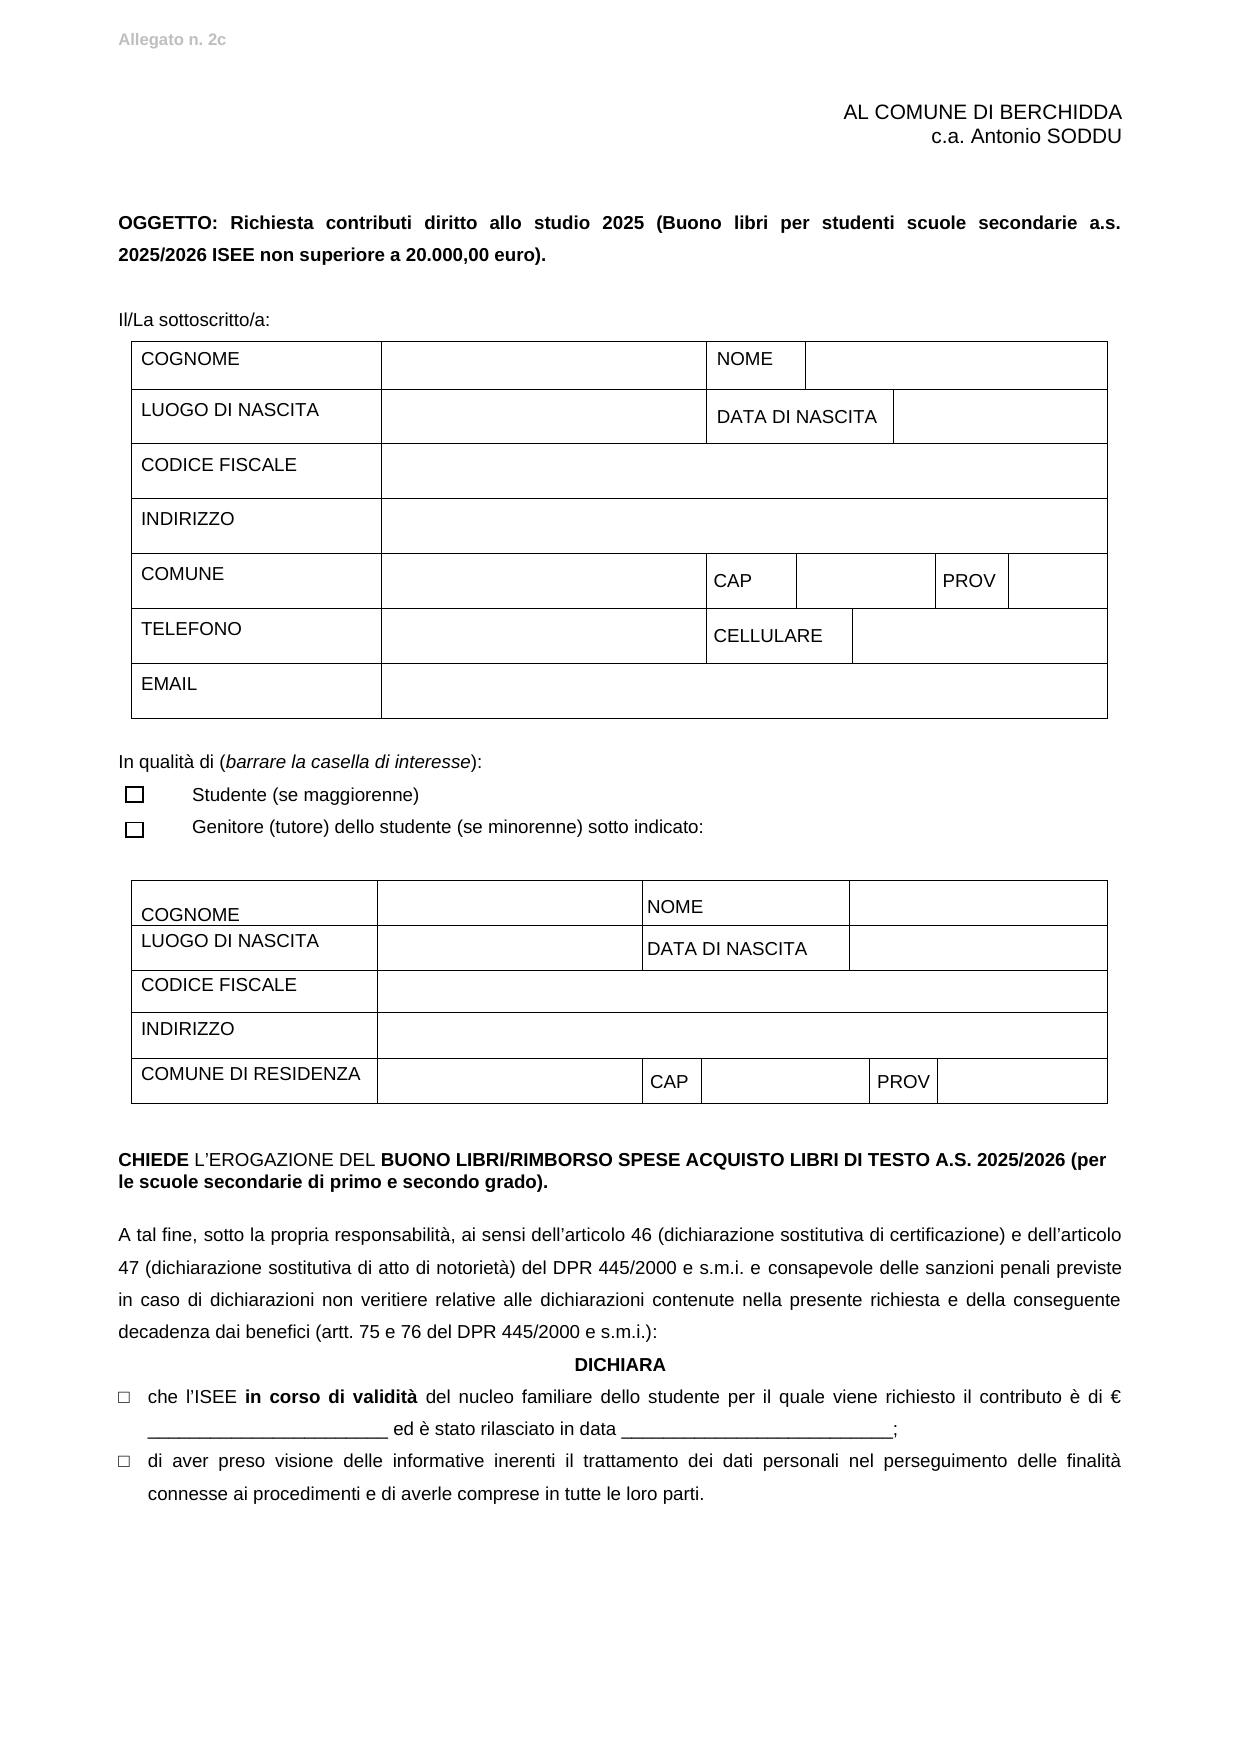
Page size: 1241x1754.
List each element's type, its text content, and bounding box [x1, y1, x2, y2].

table_cell LUOGO DI NASCITA [132, 926, 377, 970]
table_cell CELLULARE [707, 609, 852, 663]
text CHIEDE L’EROGAZIONE DEL BUONO LIBRI/RIMBORSO SPESE ACQUISTO LIBRI DI TESTO A.S. 2025/2026 (per le scuole secondarie di primo e secondo grado). [118, 1149, 1122, 1192]
text AL COMUNE DI BERCHIDDA [443, 99, 1122, 123]
table_cell [938, 1059, 1107, 1103]
table_header COGNOME [132, 881, 377, 925]
table_cell [702, 1059, 869, 1103]
table_header [850, 881, 1107, 925]
table_cell CODICE FISCALE [132, 444, 381, 498]
text Studente (se maggiorenne) [118, 783, 1122, 805]
table_cell [378, 971, 1107, 1012]
text Genitore (tutore) dello studente (se minorenne) sotto indicato: [118, 816, 1122, 837]
text DICHIARA [118, 1353, 1122, 1375]
table_cell [797, 554, 935, 608]
table_cell [382, 390, 706, 443]
table_cell INDIRIZZO [132, 499, 381, 553]
table_cell [378, 1013, 643, 1058]
table_cell [382, 609, 706, 663]
table_cell PROV [936, 554, 1008, 608]
table_cell [870, 1013, 937, 1058]
table_cell DATA DI NASCITA [643, 926, 849, 970]
text A tal fine, sotto la propria responsabilità, ai sensi dell’articolo 46 (dichiarazione sostitutiva di certificazione) e dell’articolo 47 (dichiarazione sostitutiva di atto di notorietà) del DPR 445/2000 e s.m.i. e consapevole delle sanzioni penali previste in caso di dichiarazioni non veritiere relative alle dichiarazioni contenute nella presente richiesta e della conseguente decadenza dai benefici (artt. 75 e 76 del DPR 445/2000 e s.m.i.): [118, 1224, 1122, 1343]
table_cell [850, 926, 1107, 970]
table_header [382, 342, 706, 388]
table_header [806, 342, 1107, 388]
table_cell [382, 554, 706, 608]
table_cell [643, 1013, 702, 1058]
text In qualità di (barrare la casella di interesse): [118, 751, 1122, 773]
table_cell COMUNE [132, 554, 381, 608]
table_cell [1009, 554, 1107, 608]
table_header [378, 881, 642, 925]
table_cell INDIRIZZO [132, 1013, 377, 1058]
table_header COGNOME [132, 342, 381, 388]
text Il/La sottoscritto/a: [118, 309, 1122, 330]
text c.a. Antonio SODDU [443, 123, 1122, 147]
table_cell [702, 1013, 869, 1058]
text OGGETTO: Richiesta contributi diritto allo studio 2025 (Buono libri per studenti scuole secondarie a.s. 2025/2026 ISEE non superiore a 20.000,00 euro). [118, 212, 1122, 266]
list che l’ISEE in corso di validità del nucleo familiare dello studente per il quale viene richiesto il contributo è di € _______________________ ed è stato rilasciato in data __________________________; [118, 1386, 1122, 1439]
table_cell [894, 390, 1107, 443]
table_cell [378, 1059, 642, 1103]
table_cell PROV [870, 1059, 937, 1103]
table_cell [382, 499, 1107, 553]
table_cell CAP [643, 1059, 701, 1103]
table_header NOME [707, 342, 805, 388]
table_cell COMUNE DI RESIDENZA [132, 1059, 377, 1103]
table_cell [378, 926, 642, 970]
list di aver preso visione delle informative inerenti il trattamento dei dati personali nel perseguimento delle finalità connesse ai procedimenti e di averle comprese in tutte le loro parti. [118, 1450, 1122, 1504]
table_cell DATA DI NASCITA [707, 390, 893, 443]
table_header NOME [643, 881, 849, 925]
table_cell [382, 444, 1107, 498]
table_cell [853, 609, 1107, 663]
table_cell CAP [707, 554, 796, 608]
table_cell CODICE FISCALE [132, 971, 377, 1012]
table_cell TELEFONO [132, 609, 381, 663]
table_cell [937, 1013, 1107, 1058]
table_cell EMAIL [132, 664, 381, 718]
table_cell LUOGO DI NASCITA [132, 390, 381, 443]
table_cell [382, 664, 1107, 718]
